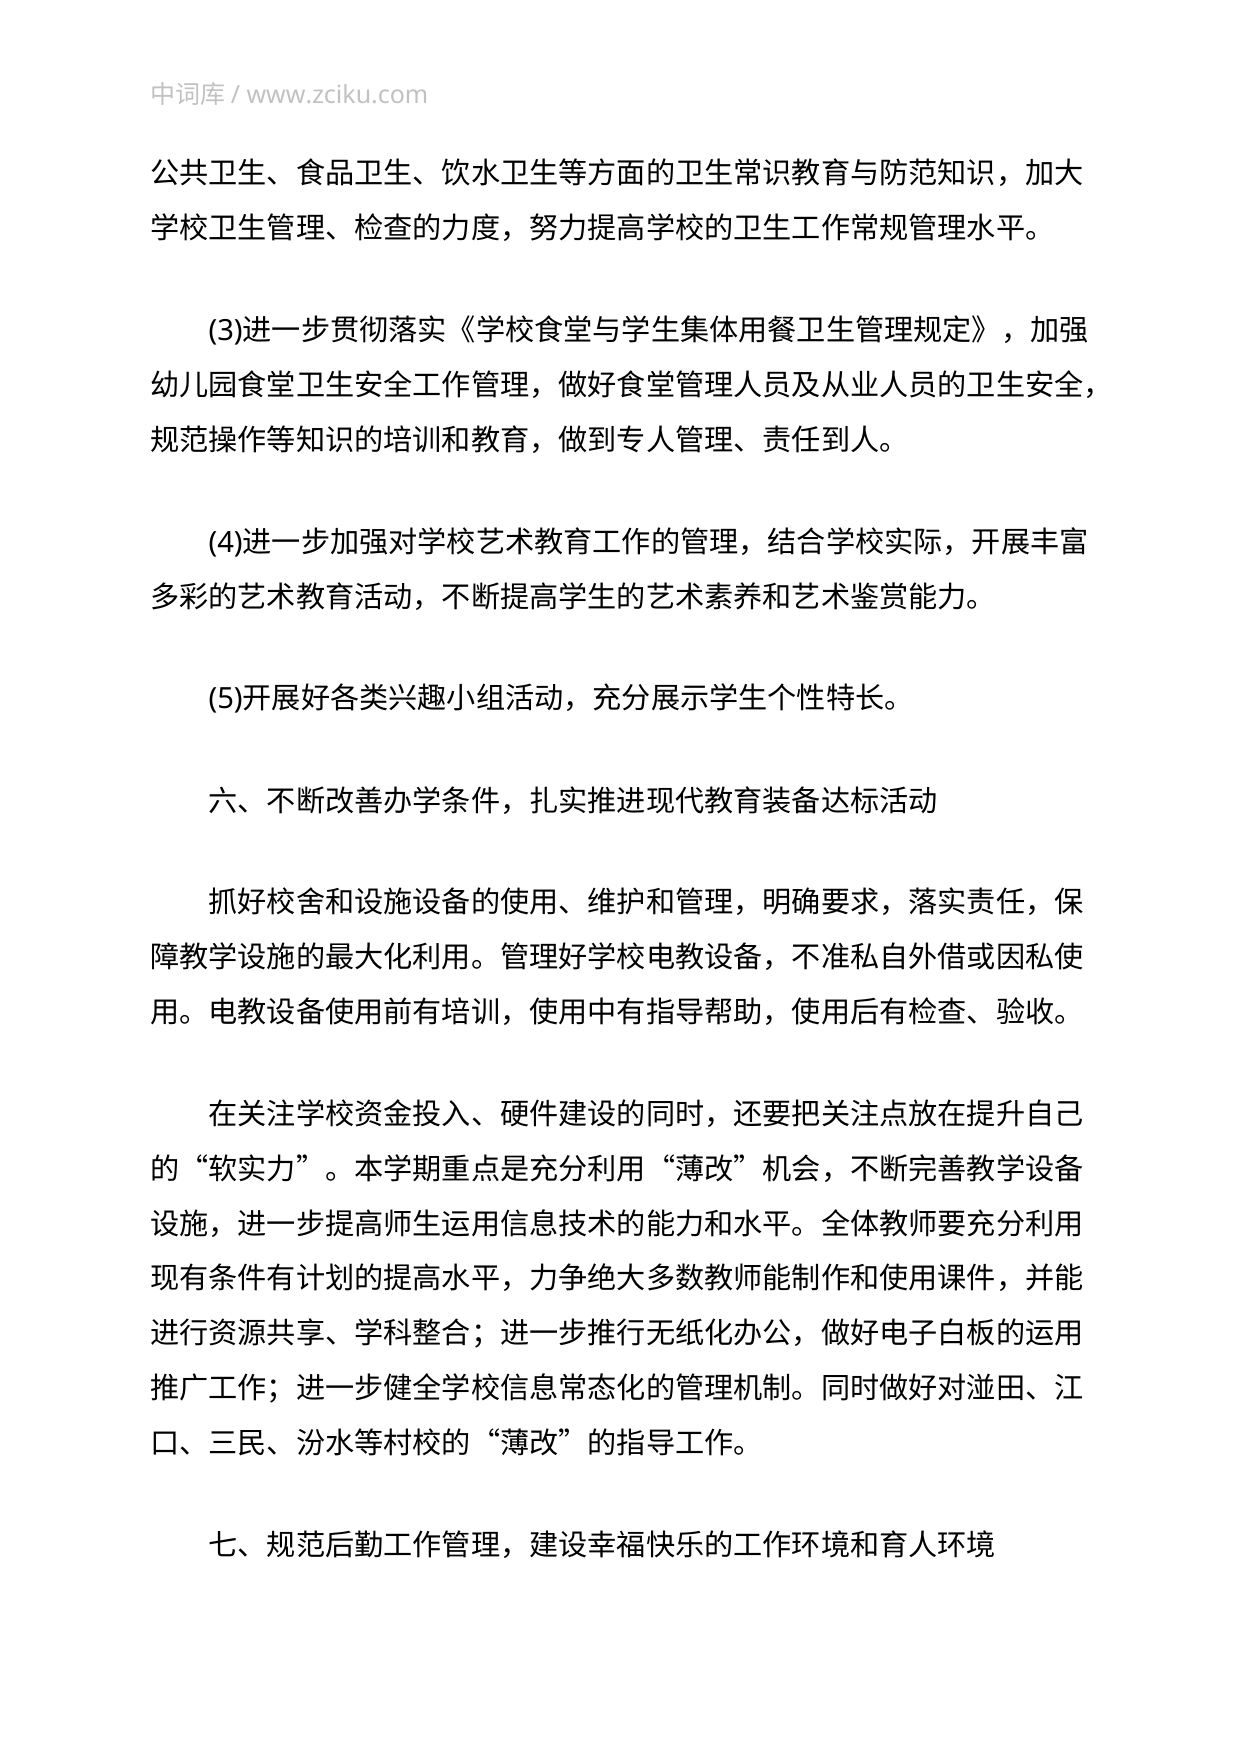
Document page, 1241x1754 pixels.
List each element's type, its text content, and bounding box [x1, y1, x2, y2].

text 七、规范后勤工作管理，建设幸福快乐的工作环境和育人环境 [150, 1522, 1090, 1564]
text (4)进一步加强对学校艺术教育工作的管理，结合学校实际，开展丰富多彩的艺术教育活动，不断提高学生的艺术素养和艺术鉴赏能力。 [150, 518, 1090, 616]
text 抓好校舍和设施设备的使用、维护和管理，明确要求，落实责任，保障教学设施的最大化利用。管理好学校电教设备，不准私自外借或因私使用。电教设备使用前有培训，使用中有指导帮助，使用后有检查、验收。 [150, 879, 1090, 1031]
text 在关注学校资金投入、硬件建设的同时，还要把关注点放在提升自己的“软实力”。本学期重点是充分利用“薄改”机会，不断完善教学设备设施，进一步提高师生运用信息技术的能力和水平。全体教师要充分利用现有条件有计划的提高水平，力争绝大多数教师能制作和使用课件，并能进行资源共享、学科整合；进一步推行无纸化办公，做好电子白板的运用推广工作；进一步健全学校信息常态化的管理机制。同时做好对湴田、江口、三民、汾水等村校的“薄改”的指导工作。 [150, 1090, 1090, 1462]
text (3)进一步贯彻落实《学校食堂与学生集体用餐卫生管理规定》，加强幼儿园食堂卫生安全工作管理，做好食堂管理人员及从业人员的卫生安全，规范操作等知识的培训和教育，做到专人管理、责任到人。 [150, 307, 1090, 459]
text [150, 150, 1090, 247]
text 六、不断改善办学条件，扎实推进现代教育装备达标活动 [150, 777, 1090, 819]
text (5)开展好各类兴趣小组活动，充分展示学生个性特长。 [150, 675, 1090, 717]
